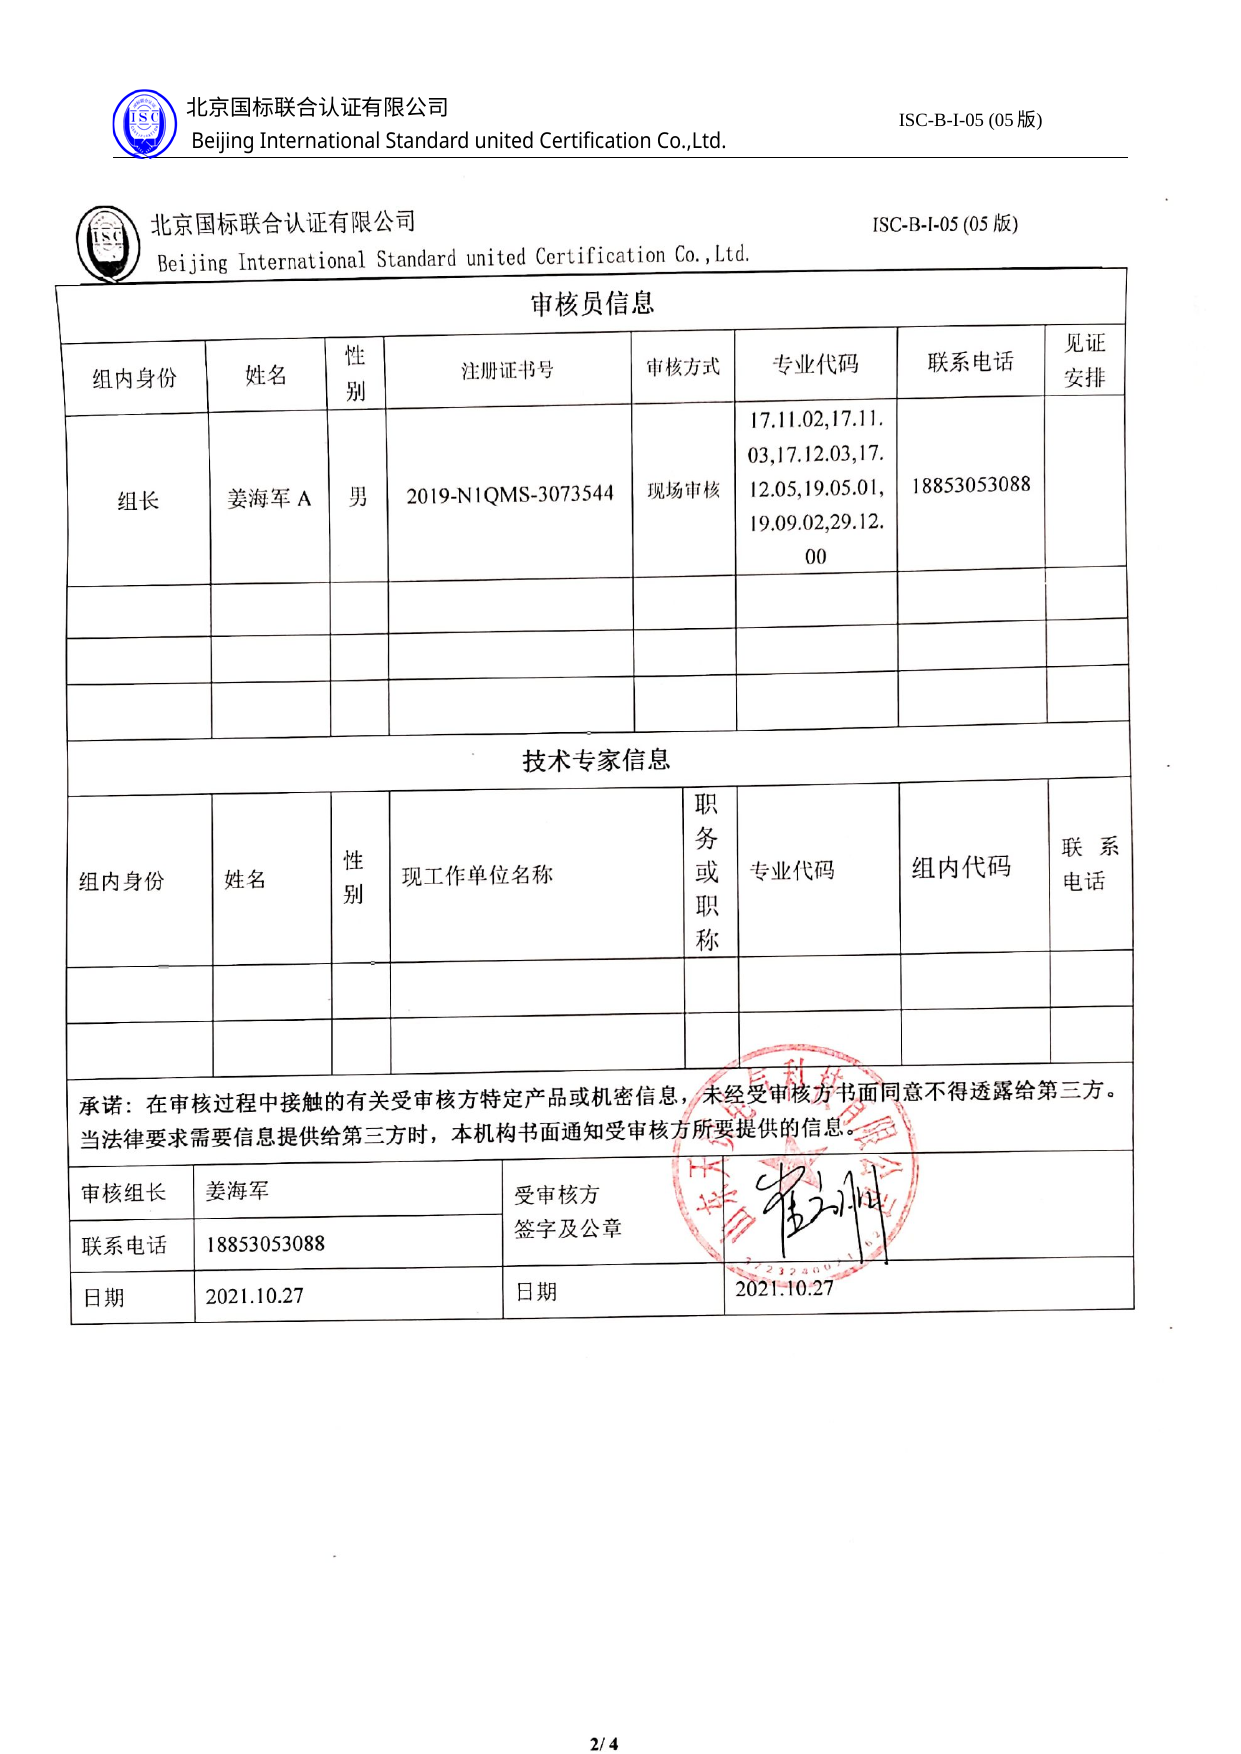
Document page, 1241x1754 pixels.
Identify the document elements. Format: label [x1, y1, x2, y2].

picture [36, 166, 1218, 1754]
picture [112, 89, 180, 158]
